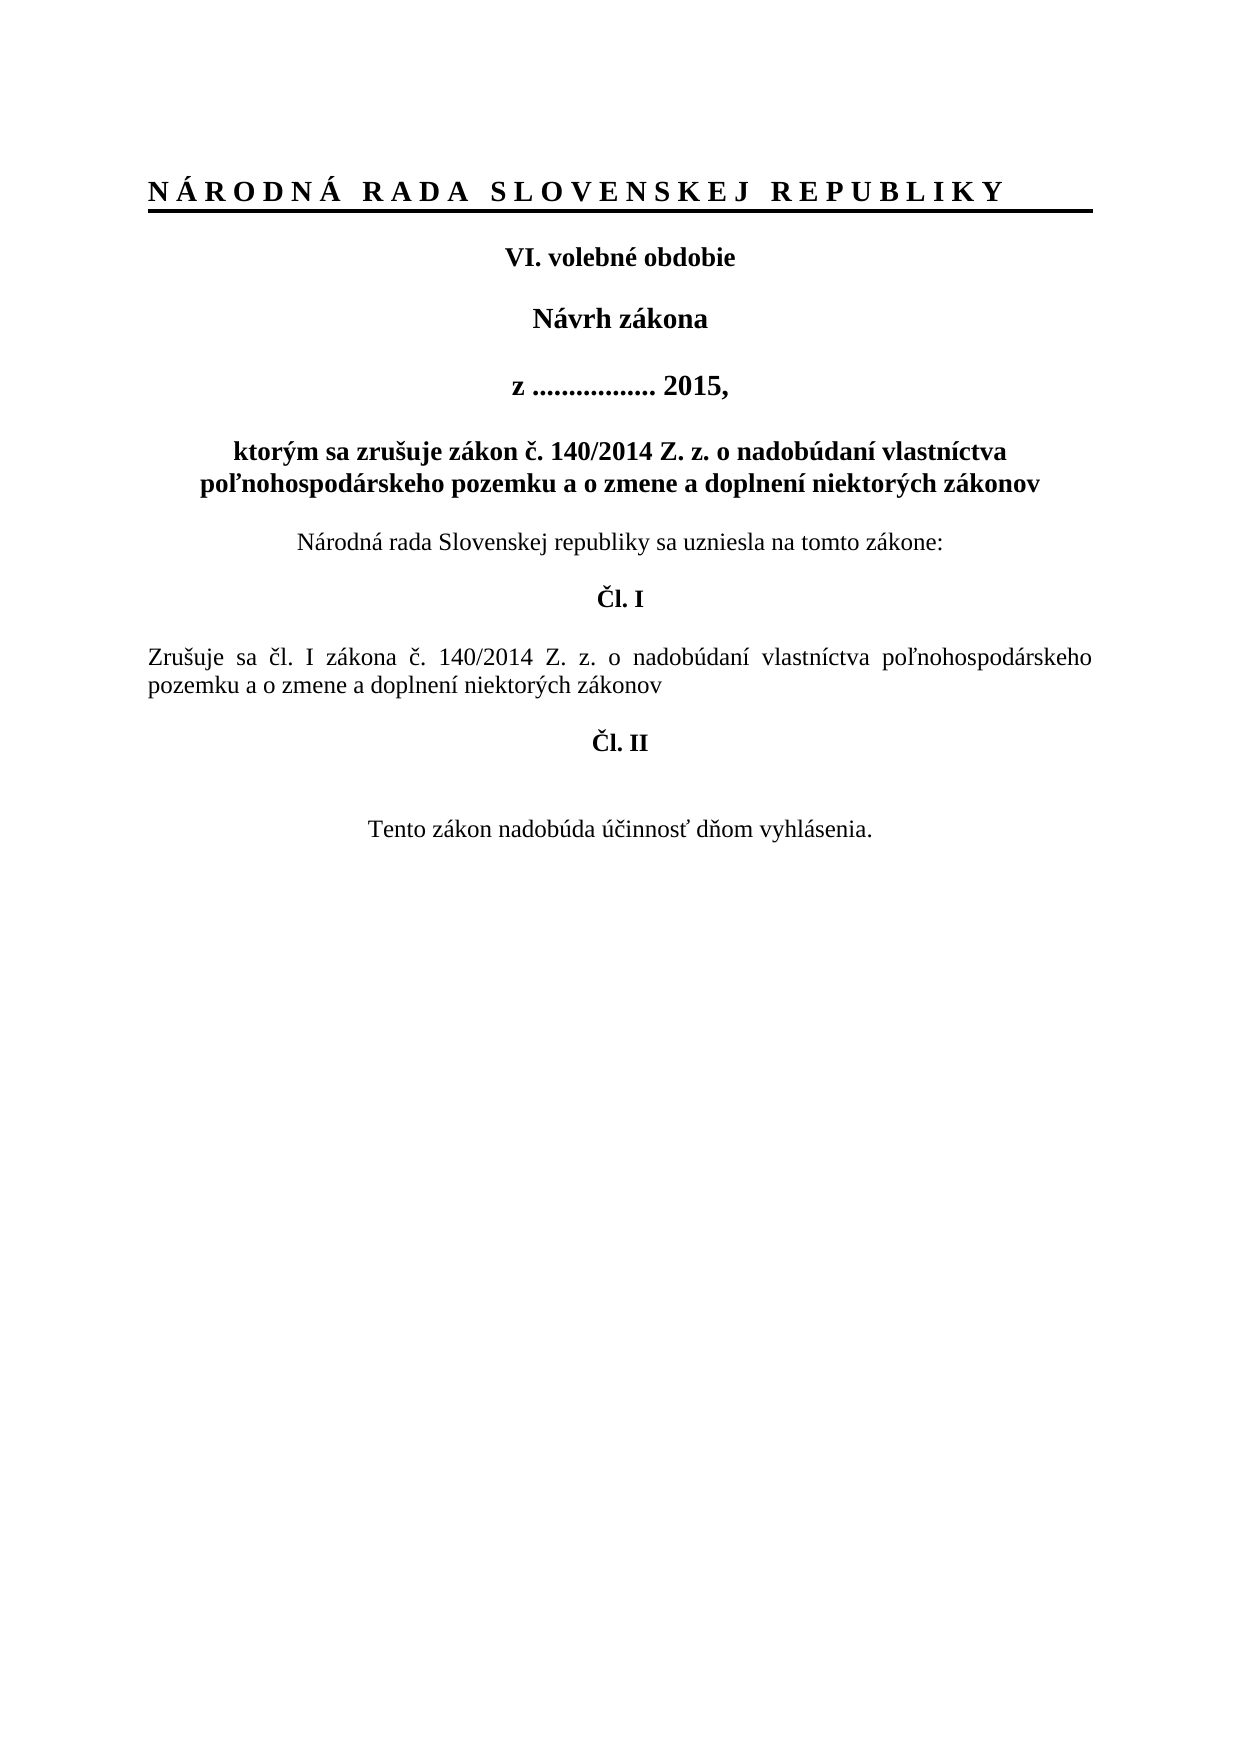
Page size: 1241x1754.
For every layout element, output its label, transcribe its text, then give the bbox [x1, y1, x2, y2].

text Čl. I [148, 584, 1093, 613]
text Čl. II [148, 728, 1093, 757]
text z ................. 2015, [148, 368, 1093, 402]
text Tento zákon nadobúda účinnosť dňom vyhlásenia. [148, 814, 1093, 843]
title N Á R O D N Á R A D A S L O V E N S K E J R E P U B L I K Y [148, 174, 1093, 209]
text Zrušuje sa čl. I zákona č. 140/2014 Z. z. o nadobúdaní vlastníctva poľnohospodárskeho pozemku a o zmene a doplnení niektorých zákonov [148, 642, 1093, 699]
text VI. volebné obdobie [148, 241, 1093, 273]
text Návrh zákona [148, 301, 1093, 335]
text ktorým sa zrušuje zákon č. 140/2014 Z. z. o nadobúdaní vlastníctva poľnohospodárskeho pozemku a o zmene a doplnení niektorých zákonov [148, 436, 1093, 498]
text Národná rada Slovenskej republiky sa uzniesla na tomto zákone: [148, 527, 1093, 555]
